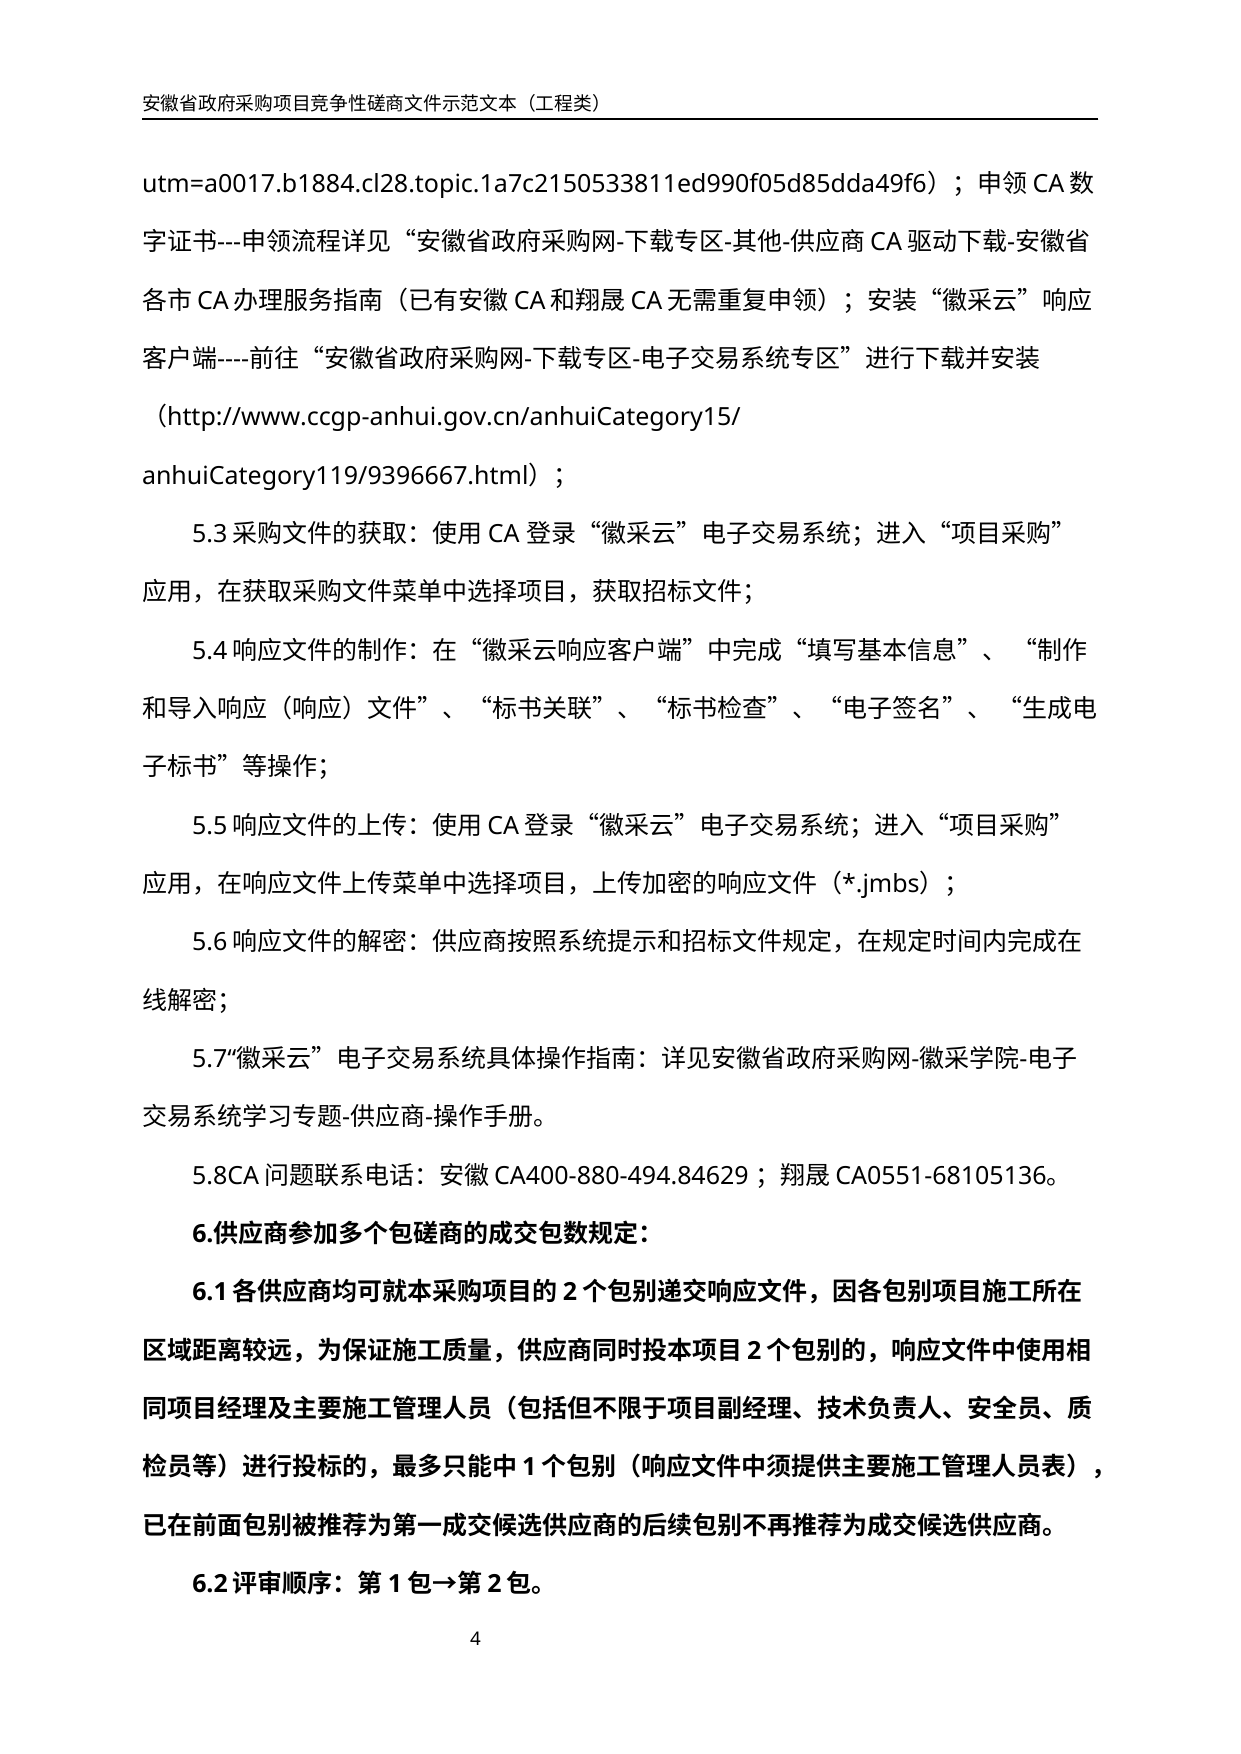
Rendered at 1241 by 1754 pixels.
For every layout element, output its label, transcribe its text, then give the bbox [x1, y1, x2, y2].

text 5.7“徽采云”电子交易系统具体操作指南：详见安徽省政府采购网-徽采学院-电子交易系统学习专题-供应商-操作手册。 [142, 1021, 1098, 1137]
text 5.4响应文件的制作：在“徽采云响应客户端”中完成“填写基本信息”、 “制作和导入响应（响应）文件”、“标书关联”、“标书检查”、“电子签名”、 “生成电子标书”等操作； [142, 612, 1098, 787]
text 5.8CA问题联系电话：安徽CA400-880-494.84629 ；翔晟CA0551-68105136。 [142, 1137, 1098, 1196]
text 6.1各供应商均可就本采购项目的2个包别递交响应文件，因各包别项目施工所在区域距离较远，为保证施工质量，供应商同时投本项目2个包别的，响应文件中使用相同项目经理及主要施工管理人员（包括但不限于项目副经理、技术负责人、安全员、质检员等）进行投标的，最多只能中1个包别（响应文件中须提供主要施工管理人员表），已在前面包别被推荐为第一成交候选供应商的后续包别不再推荐为成交候选供应商。 [142, 1254, 1098, 1546]
text 6.供应商参加多个包磋商的成交包数规定： [142, 1196, 1098, 1254]
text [142, 146, 1098, 496]
text 5.5响应文件的上传：使用CA登录“徽采云”电子交易系统；进入“项目采购”应用，在响应文件上传菜单中选择项目，上传加密的响应文件（*.jmbs）； [142, 787, 1098, 904]
text 5.6响应文件的解密：供应商按照系统提示和招标文件规定，在规定时间内完成在线解密； [142, 904, 1098, 1021]
text 6.2评审顺序：第1包→第2包。 [142, 1546, 1098, 1604]
text 5.3采购文件的获取：使用 CA 登录“徽采云”电子交易系统；进入“项目采购”应用，在获取采购文件菜单中选择项目，获取招标文件； [142, 496, 1098, 612]
